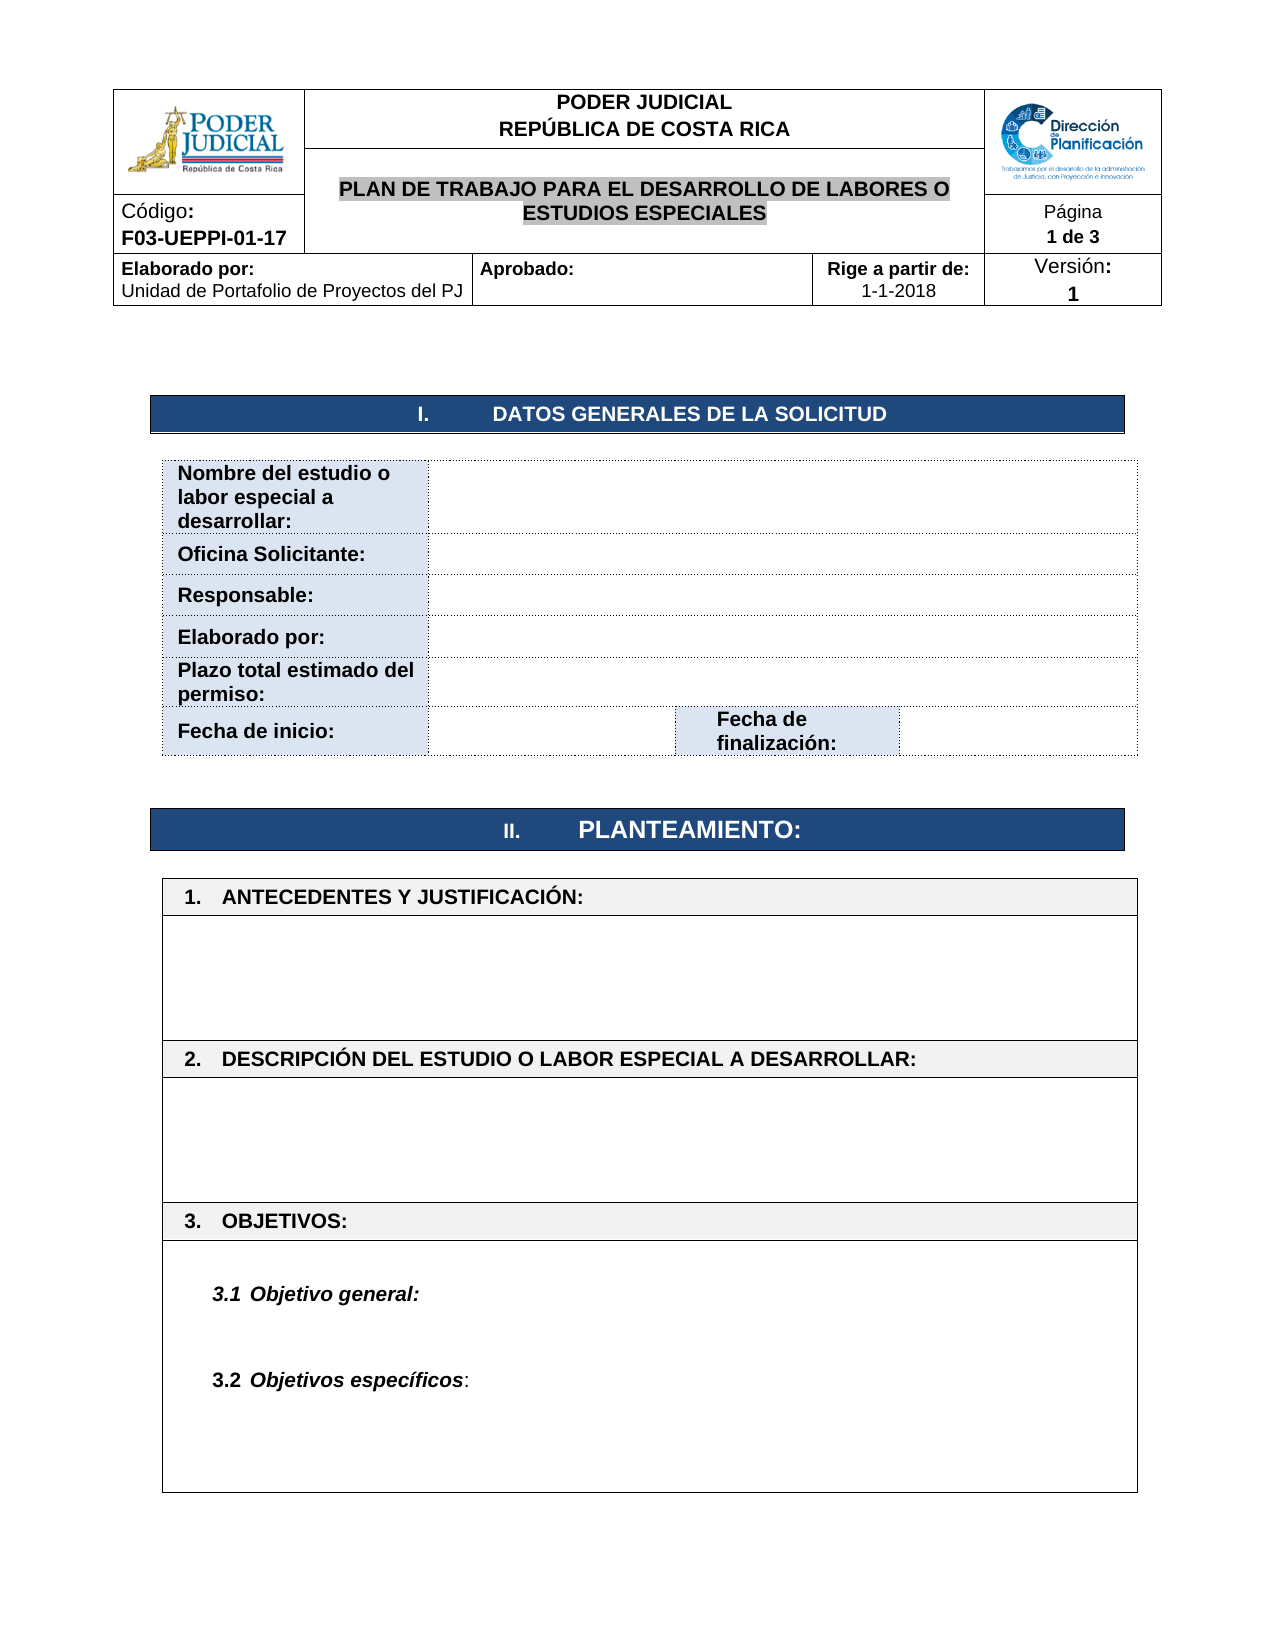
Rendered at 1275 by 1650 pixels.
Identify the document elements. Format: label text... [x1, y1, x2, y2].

picture [123, 95, 295, 182]
table_header [428, 460, 1137, 533]
table_cell Plazo total estimado del permiso: [163, 657, 428, 706]
table_cell Objetivo general: Objetivos específicos: [163, 1241, 1137, 1492]
table_cell Responsable: [163, 574, 428, 615]
table_cell [899, 706, 1137, 755]
table_cell [163, 1078, 1137, 1202]
table_cell [428, 657, 1137, 706]
picture [1000, 103, 1146, 181]
table_cell Elaborado por: [163, 615, 428, 657]
table_header ANTECEDENTES Y JUSTIFICACIÓN: [163, 879, 1137, 915]
table_cell [428, 533, 1137, 574]
table_header PLANTEAMIENTO: [151, 809, 1124, 850]
table_cell Fecha de finalización: [675, 706, 899, 755]
table_cell DESCRIPCIÓN DEL ESTUDIO O LABOR ESPECIAL A DESARROLLAR: [163, 1041, 1137, 1077]
table_cell OBJETIVOS: [163, 1203, 1137, 1239]
table_cell Fecha de inicio: [163, 706, 428, 755]
table_cell [428, 574, 1137, 615]
table_cell [428, 615, 1137, 657]
table_cell [428, 706, 675, 755]
table_header DATOS GENERALES DE LA SOLICITUD [151, 396, 1124, 432]
table_header Nombre del estudio o labor especial a desarrollar: [163, 460, 428, 533]
table_cell [163, 916, 1137, 1040]
table_cell Oficina Solicitante: [163, 533, 428, 574]
